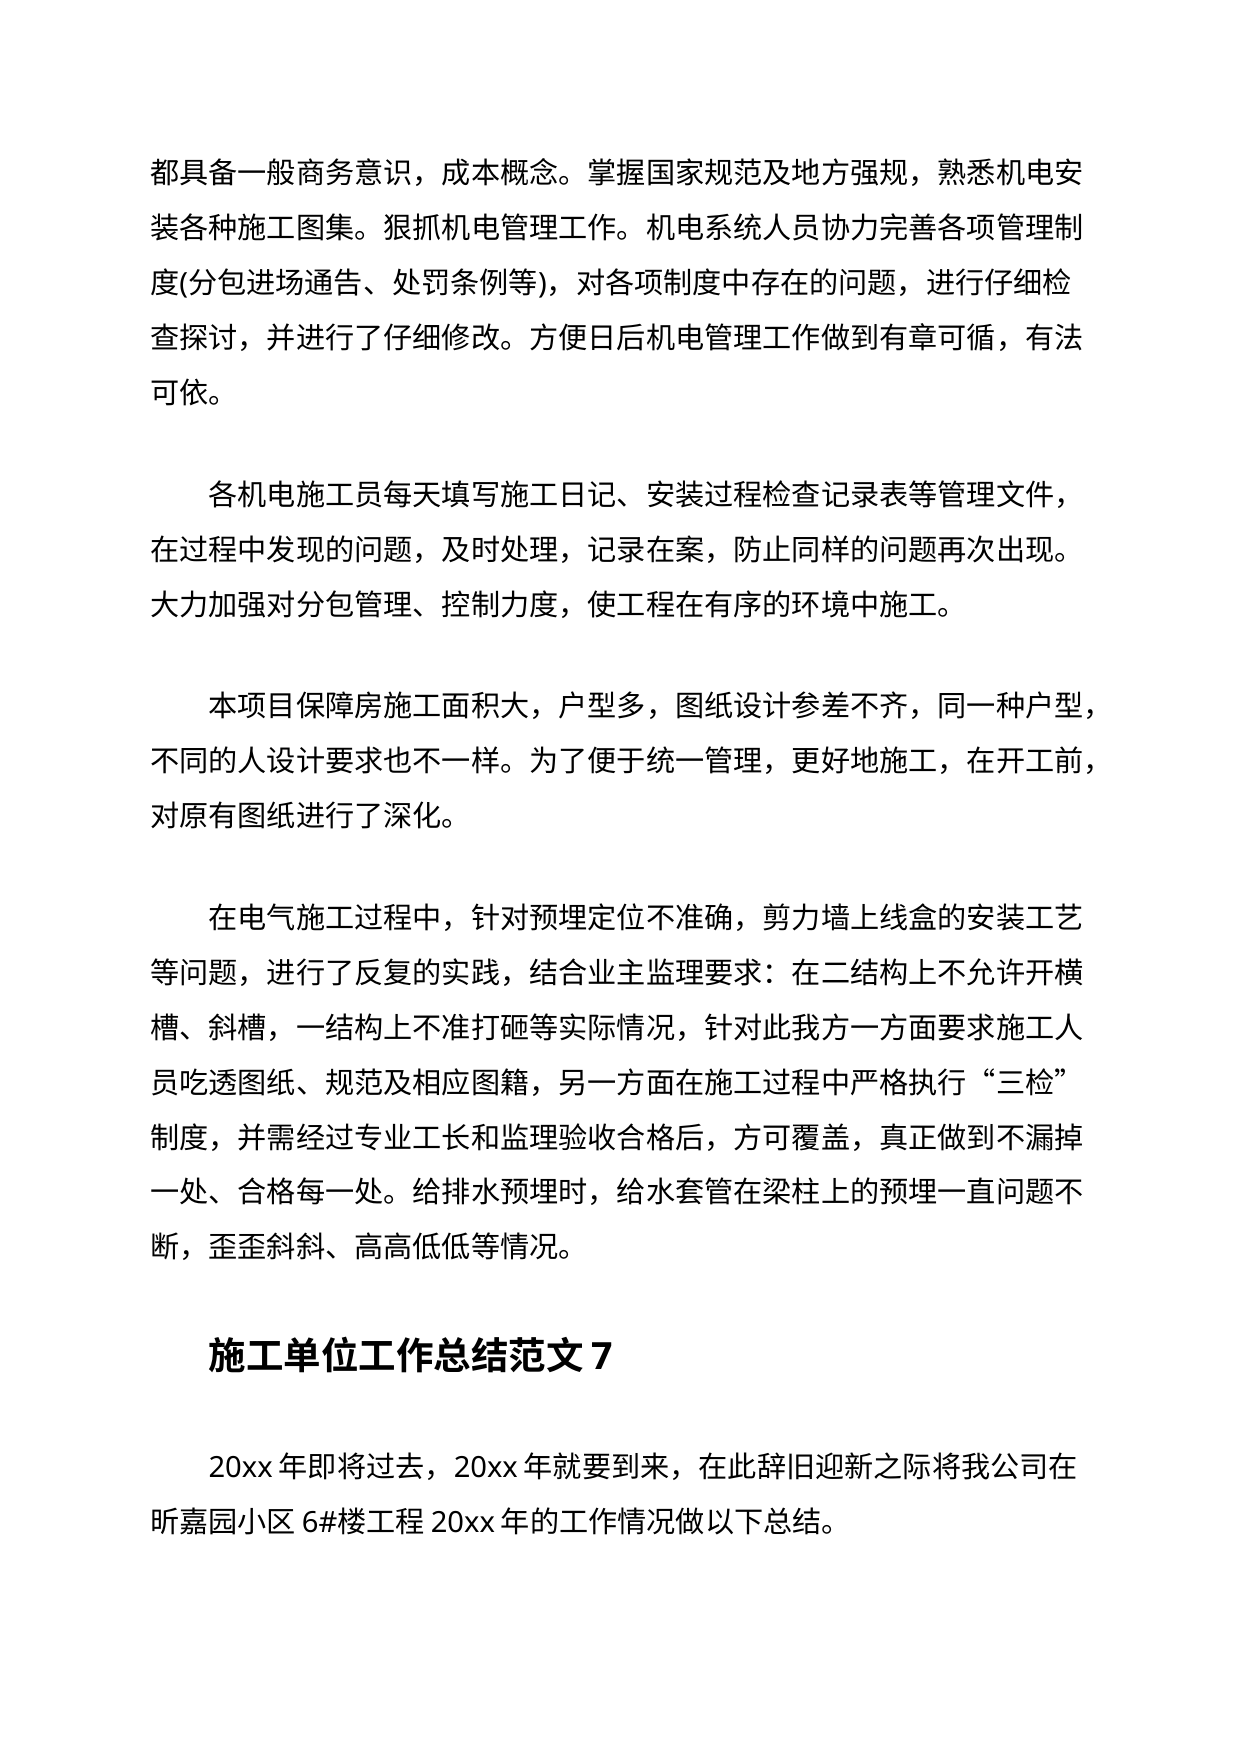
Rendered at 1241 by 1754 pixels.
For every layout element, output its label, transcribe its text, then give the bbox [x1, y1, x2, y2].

text 在电气施工过程中，针对预埋定位不准确，剪力墙上线盒的安装工艺等问题，进行了反复的实践，结合业主监理要求：在二结构上不允许开横槽、斜槽，一结构上不准打砸等实际情况，针对此我方一方面要求施工人员吃透图纸、规范及相应图籍，另一方面在施工过程中严格执行“三检”制度，并需经过专业工长和监理验收合格后，方可覆盖，真正做到不漏掉一处、合格每一处。给排水预埋时，给水套管在梁柱上的预埋一直问题不断，歪歪斜斜、高高低低等情况。 [150, 894, 1090, 1266]
text 各机电施工员每天填写施工日记、安装过程检查记录表等管理文件，在过程中发现的问题，及时处理，记录在案，防止同样的问题再次出现。大力加强对分包管理、控制力度，使工程在有序的环境中施工。 [150, 471, 1090, 623]
text 20xx年即将过去，20xx年就要到来，在此辞旧迎新之际将我公司在昕嘉园小区6#楼工程20xx年的工作情况做以下总结。 [150, 1443, 1090, 1541]
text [150, 150, 1090, 412]
text 施工单位工作总结范文7 [150, 1326, 1090, 1380]
text 本项目保障房施工面积大，户型多，图纸设计参差不齐，同一种户型，不同的人设计要求也不一样。为了便于统一管理，更好地施工，在开工前，对原有图纸进行了深化。 [150, 683, 1090, 835]
